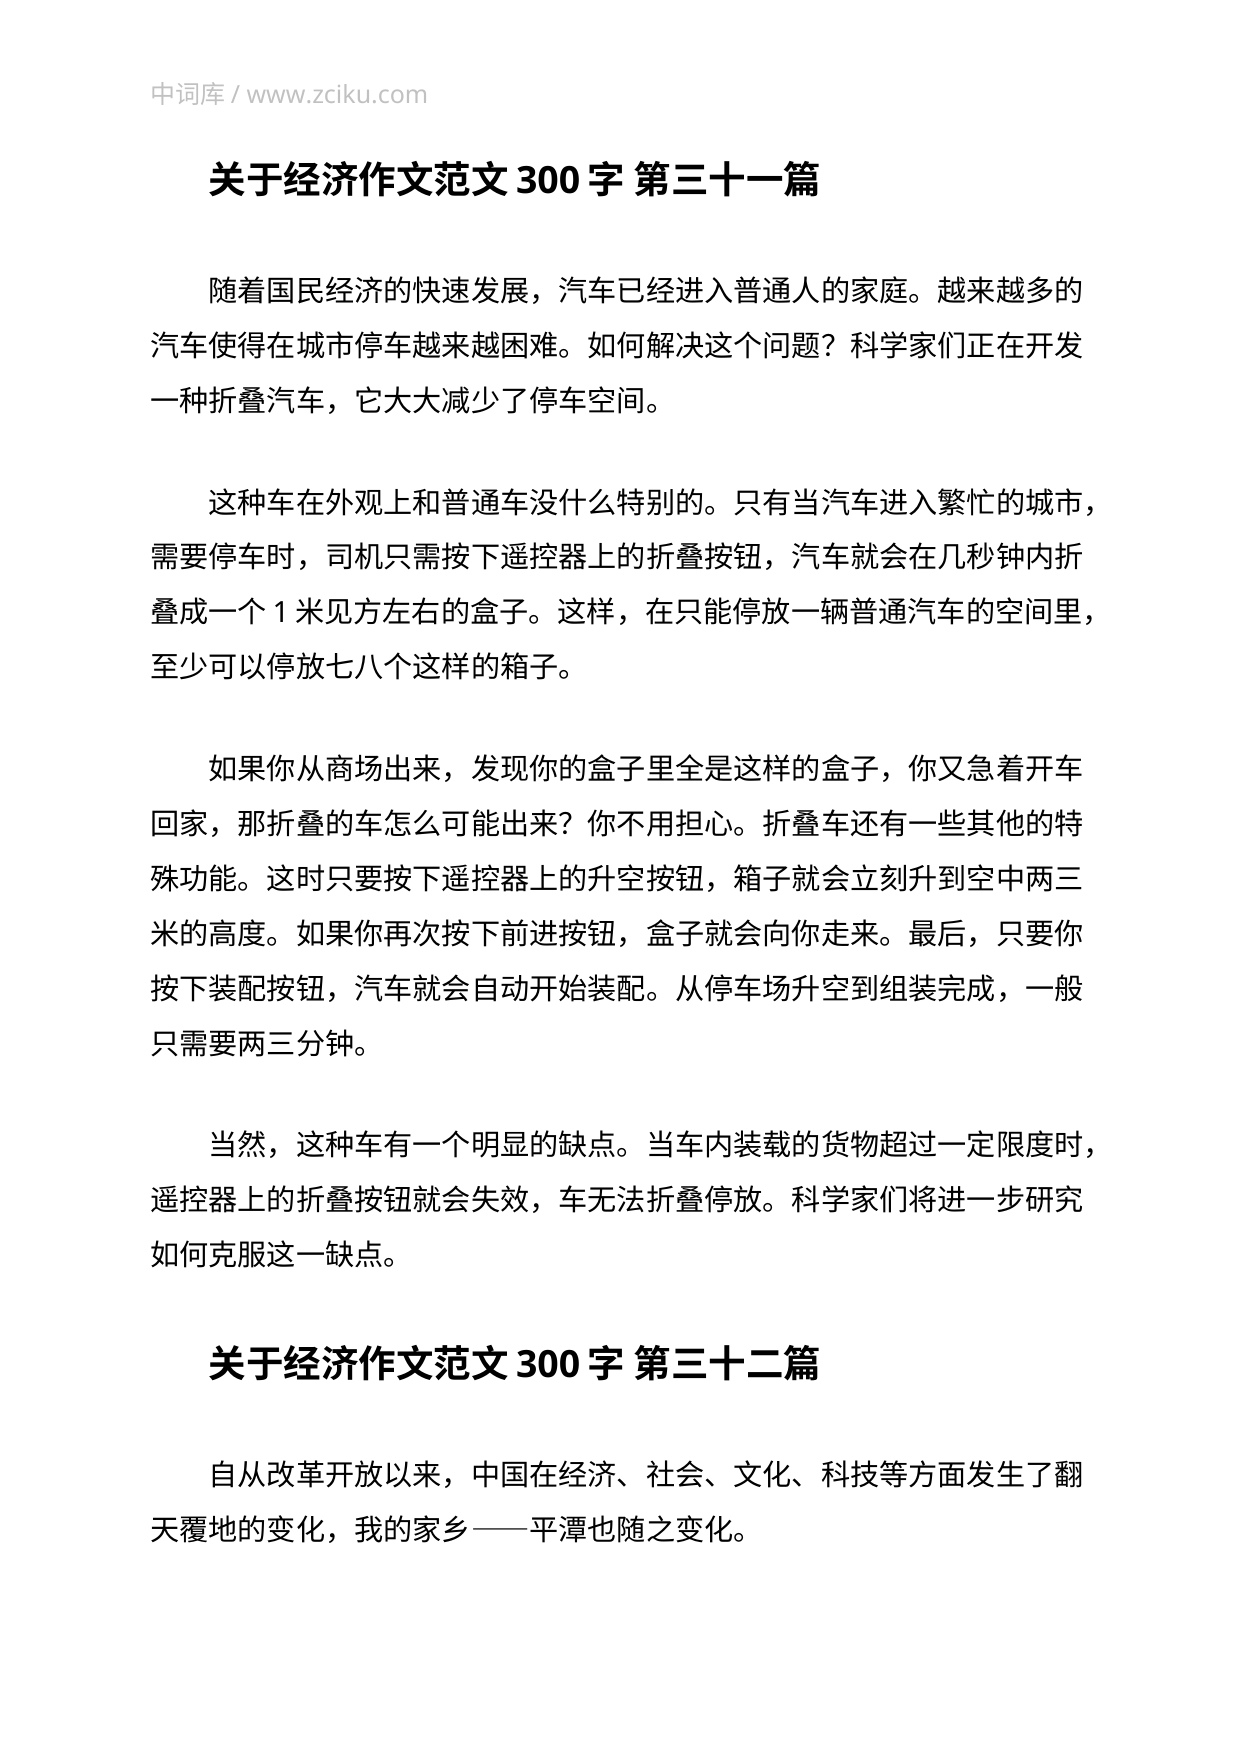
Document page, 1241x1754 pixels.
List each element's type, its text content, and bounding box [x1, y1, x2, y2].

text 当然，这种车有一个明显的缺点。当车内装载的货物超过一定限度时，遥控器上的折叠按钮就会失效，车无法折叠停放。科学家们将进一步研究如何克服这一缺点。 [150, 1122, 1090, 1274]
text 关于经济作文范文300字 第三十一篇 [150, 150, 1090, 204]
text 如果你从商场出来，发现你的盒子里全是这样的盒子，你又急着开车回家，那折叠的车怎么可能出来？你不用担心。折叠车还有一些其他的特殊功能。这时只要按下遥控器上的升空按钮，箱子就会立刻升到空中两三米的高度。如果你再次按下前进按钮，盒子就会向你走来。最后，只要你按下装配按钮，汽车就会自动开始装配。从停车场升空到组装完成，一般只需要两三分钟。 [150, 746, 1090, 1062]
text 关于经济作文范文300字 第三十二篇 [150, 1333, 1090, 1388]
text 自从改革开放以来，中国在经济、社会、文化、科技等方面发生了翻天覆地的变化，我的家乡——平潭也随之变化。 [150, 1451, 1090, 1548]
text 这种车在外观上和普通车没什么特别的。只有当汽车进入繁忙的城市，需要停车时，司机只需按下遥控器上的折叠按钮，汽车就会在几秒钟内折叠成一个1米见方左右的盒子。这样，在只能停放一辆普通汽车的空间里，至少可以停放七八个这样的箱子。 [150, 479, 1090, 686]
text 随着国民经济的快速发展，汽车已经进入普通人的家庭。越来越多的汽车使得在城市停车越来越困难。如何解决这个问题？科学家们正在开发一种折叠汽车，它大大减少了停车空间。 [150, 268, 1090, 420]
